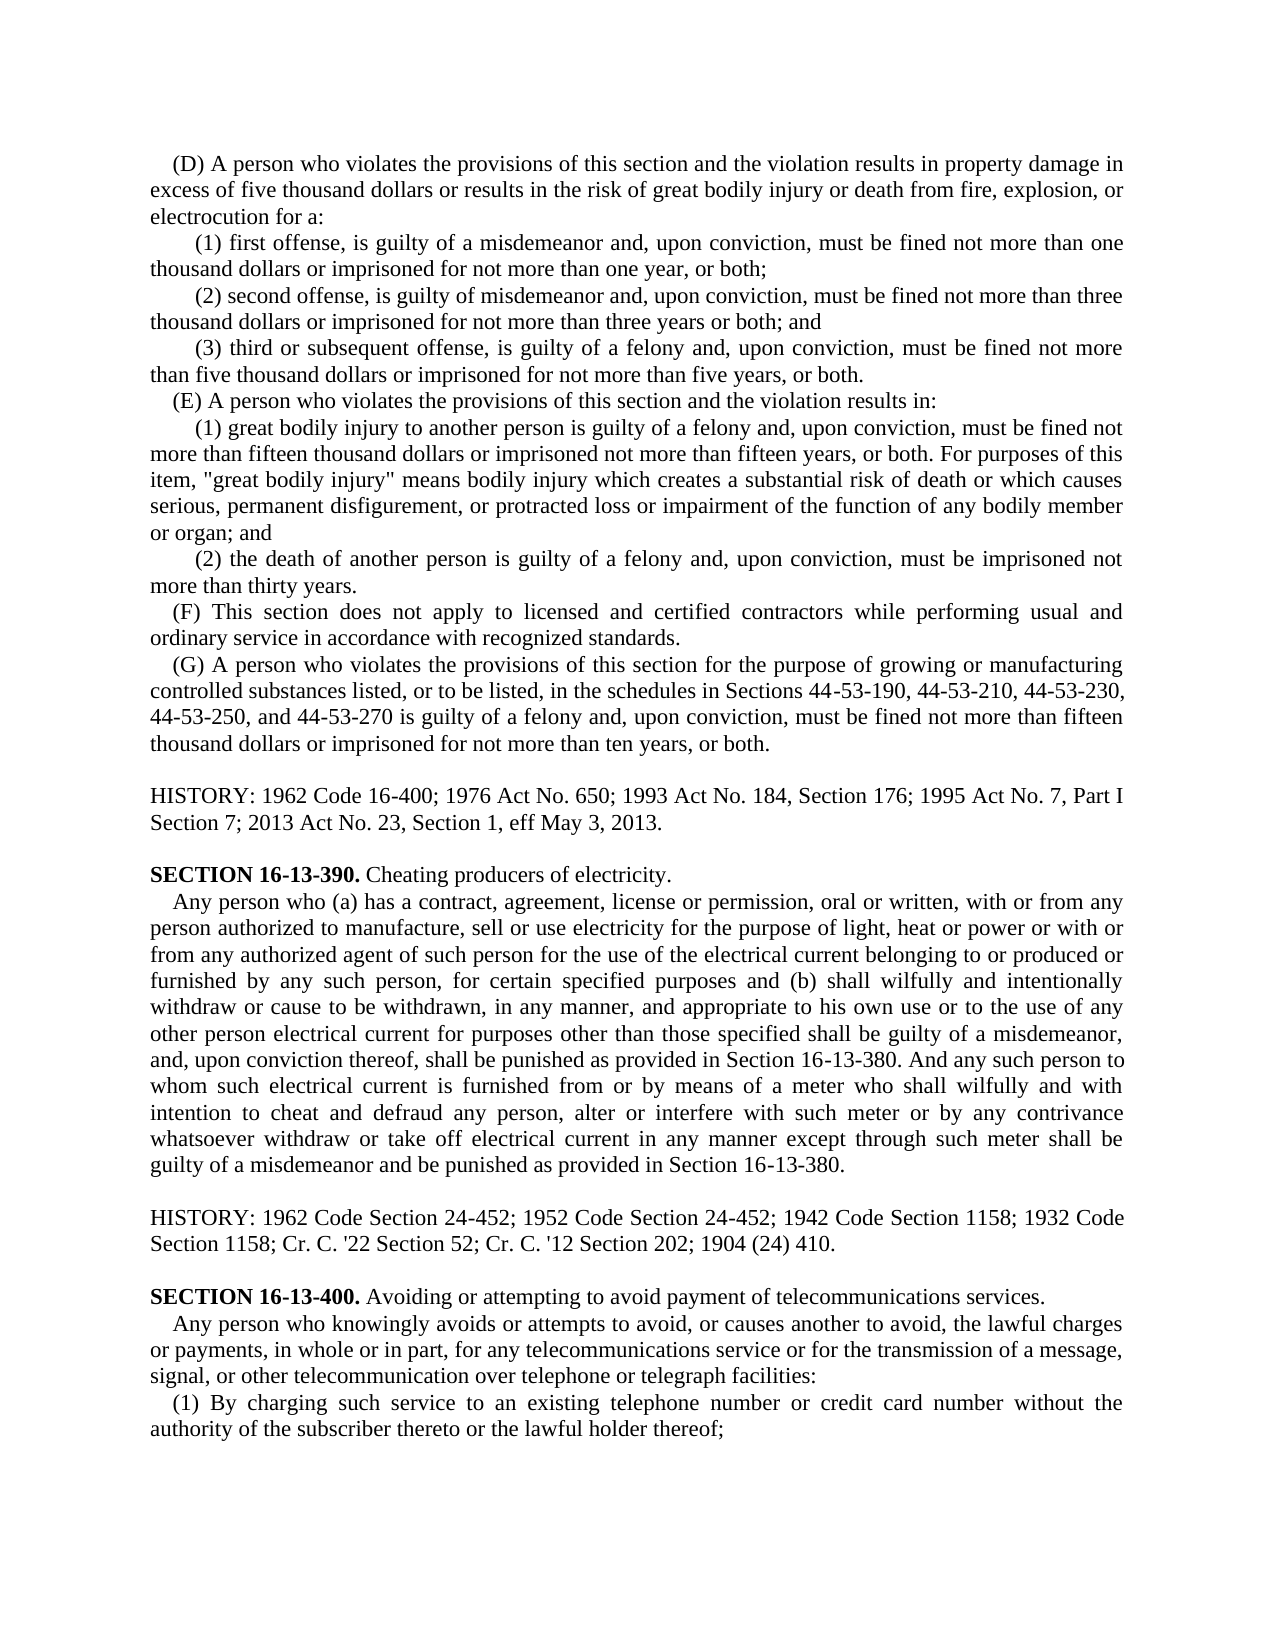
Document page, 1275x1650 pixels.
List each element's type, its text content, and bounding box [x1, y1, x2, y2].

text (1) great bodily injury to another person is guilty of a felony and, upon conviction, must be fined not more than fifteen thousand dollars or imprisoned not more than fifteen years, or both. For purposes of this item, "great bodily injury" means bodily injury which creates a substantial risk of death or which causes serious, permanent disfigurement, or protracted loss or impairment of the function of any bodily member or organ; and [150, 413, 1125, 545]
text SECTION 16-13-390. Cheating producers of electricity. [150, 862, 1125, 888]
text (E) A person who violates the provisions of this section and the violation results in: [150, 387, 1125, 413]
text HISTORY: 1962 Code Section 24-452; 1952 Code Section 24-452; 1942 Code Section 1158; 1932 Code Section 1158; Cr. C. '22 Section 52; Cr. C. '12 Section 202; 1904 (24) 410. [150, 1204, 1125, 1257]
text Any person who knowingly avoids or attempts to avoid, or causes another to avoid, the lawful charges or payments, in whole or in part, for any telecommunications service or for the transmission of a message, signal, or other telecommunication over telephone or telegraph facilities: [150, 1309, 1125, 1389]
text (G) A person who violates the provisions of this section for the purpose of growing or manufacturing controlled substances listed, or to be listed, in the schedules in Sections 44-53-190, 44-53-210, 44-53-230, 44-53-250, and 44-53-270 is guilty of a felony and, upon conviction, must be fined not more than fifteen thousand dollars or imprisoned for not more than ten years, or both. [150, 651, 1125, 756]
text (1) By charging such service to an existing telephone number or credit card number without the authority of the subscriber thereto or the lawful holder thereof; [150, 1389, 1125, 1441]
text HISTORY: 1962 Code 16-400; 1976 Act No. 650; 1993 Act No. 184, Section 176; 1995 Act No. 7, Part I Section 7; 2013 Act No. 23, Section 1, eff May 3, 2013. [150, 782, 1125, 835]
text (D) A person who violates the provisions of this section and the violation results in property damage in excess of five thousand dollars or results in the risk of great bodily injury or death from fire, explosion, or electrocution for a: [150, 150, 1125, 229]
text Any person who (a) has a contract, agreement, license or permission, oral or written, with or from any person authorized to manufacture, sell or use electricity for the purpose of light, heat or power or with or from any authorized agent of such person for the use of the electrical current belonging to or produced or furnished by any such person, for certain specified purposes and (b) shall wilfully and intentionally withdraw or cause to be withdrawn, in any manner, and appropriate to his own use or to the use of any other person electrical current for purposes other than those specified shall be guilty of a misdemeanor, and, upon conviction thereof, shall be punished as provided in Section 16-13-380. And any such person to whom such electrical current is furnished from or by means of a meter who shall wilfully and with intention to cheat and defraud any person, alter or interfere with such meter or by any contrivance whatsoever withdraw or take off electrical current in any manner except through such meter shall be guilty of a misdemeanor and be punished as provided in Section 16-13-380. [150, 888, 1125, 1178]
text SECTION 16-13-400. Avoiding or attempting to avoid payment of telecommunications services. [150, 1283, 1125, 1309]
text (2) the death of another person is guilty of a felony and, upon conviction, must be imprisoned not more than thirty years. [150, 545, 1125, 598]
text (F) This section does not apply to licensed and certified contractors while performing usual and ordinary service in accordance with recognized standards. [150, 598, 1125, 651]
